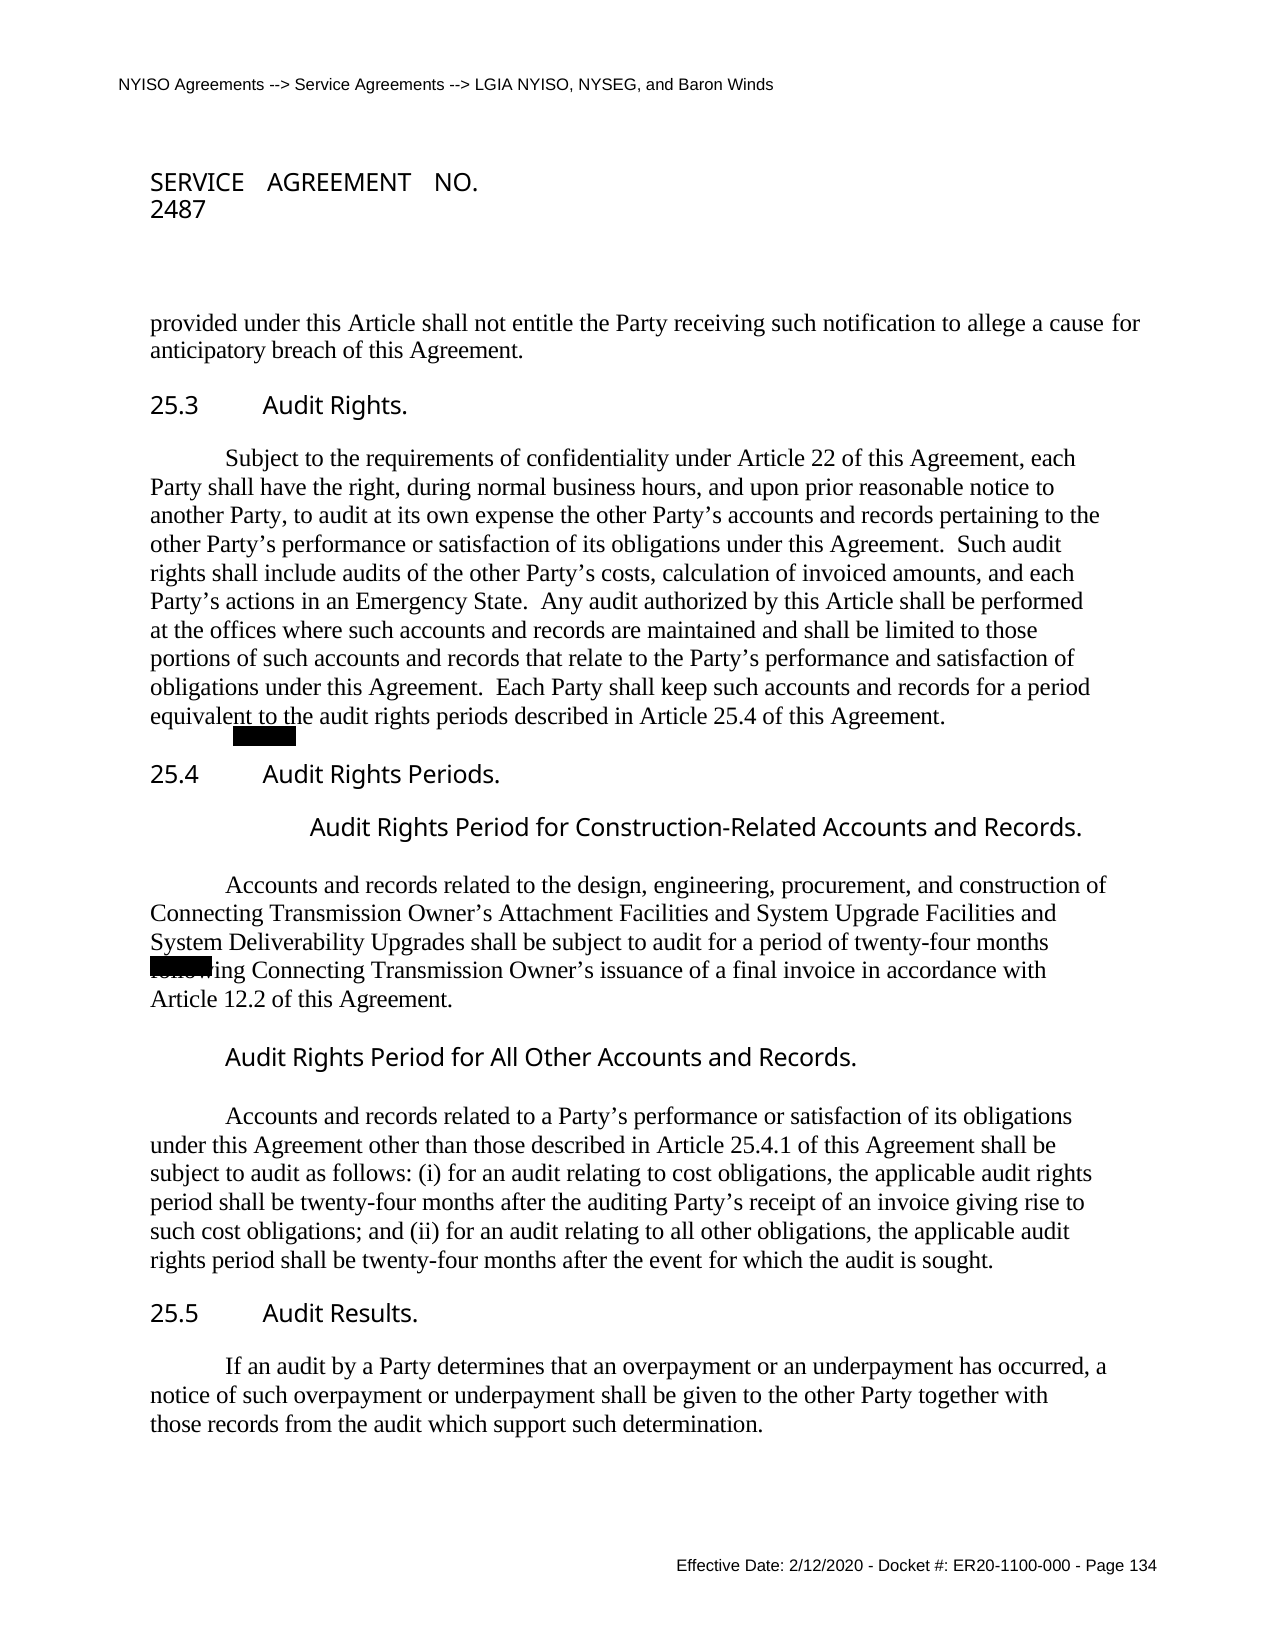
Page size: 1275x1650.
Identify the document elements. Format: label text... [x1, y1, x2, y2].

text 25.5 Audit Results. [150, 1299, 1275, 1328]
text 25.4 Audit Rights Periods. [150, 761, 1275, 789]
text Audit Rights Period for All Other Accounts and Records. [225, 1043, 1275, 1072]
text provided under this Article shall not entitle the Party receiving such notification to allege a cause for anticipatory breach of this Agreement. [150, 309, 1140, 363]
text Audit Rights Period for Construction-Related Accounts and Records. [309, 814, 1275, 842]
text Accounts and records related to the design, engineering, procurement, and construction of Connecting Transmission Owner’s Attachment Facilities and System Upgrade Facilities and System Deliverability Upgrades shall be subject to audit for a period of twenty-four months following Connecting Transmission Owner’s issuance of a final invoice in accordance with Article 12.2 of this Agreement. [150, 870, 1145, 1013]
picture [233, 730, 296, 746]
text 25.3 Audit Rights. [150, 391, 1275, 420]
text If an audit by a Party determines that an overpayment or an underpayment has occurred, a notice of such overpayment or underpayment shall be given to the other Party together with those records from the audit which support such determination. [150, 1351, 1145, 1438]
text SERVICE AGREEMENT NO. 2487 [150, 170, 501, 224]
text Subject to the requirements of confidentiality under Article 22 of this Agreement, each Party shall have the right, during normal business hours, and upon prior reasonable notice to another Party, to audit at its own expense the other Party’s accounts and records pertaining to the other Party’s performance or satisfaction of its obligations under this Agreement. Such audit rights shall include audits of the other Party’s costs, calculation of invoiced amounts, and each Party’s actions in an Emergency State. Any audit authorized by this Article shall be performed at the offices where such accounts and records are maintained and shall be limited to those portions of such accounts and records that relate to the Party’s performance and satisfaction of obligations under this Agreement. Each Party shall keep such accounts and records for a period equivalent to the audit rights periods described in Article 25.4 of this Agreement. [150, 443, 1140, 730]
text Accounts and records related to a Party’s performance or satisfaction of its obligations under this Agreement other than those described in Article 25.4.1 of this Agreement shall be subject to audit as follows: (i) for an audit relating to cost obligations, the applicable audit rights period shall be twenty-four months after the auditing Party’s receipt of an invoice giving rise to such cost obligations; and (ii) for an audit relating to all other obligations, the applicable audit rights period shall be twenty-four months after the event for which the audit is sought. [150, 1101, 1133, 1274]
